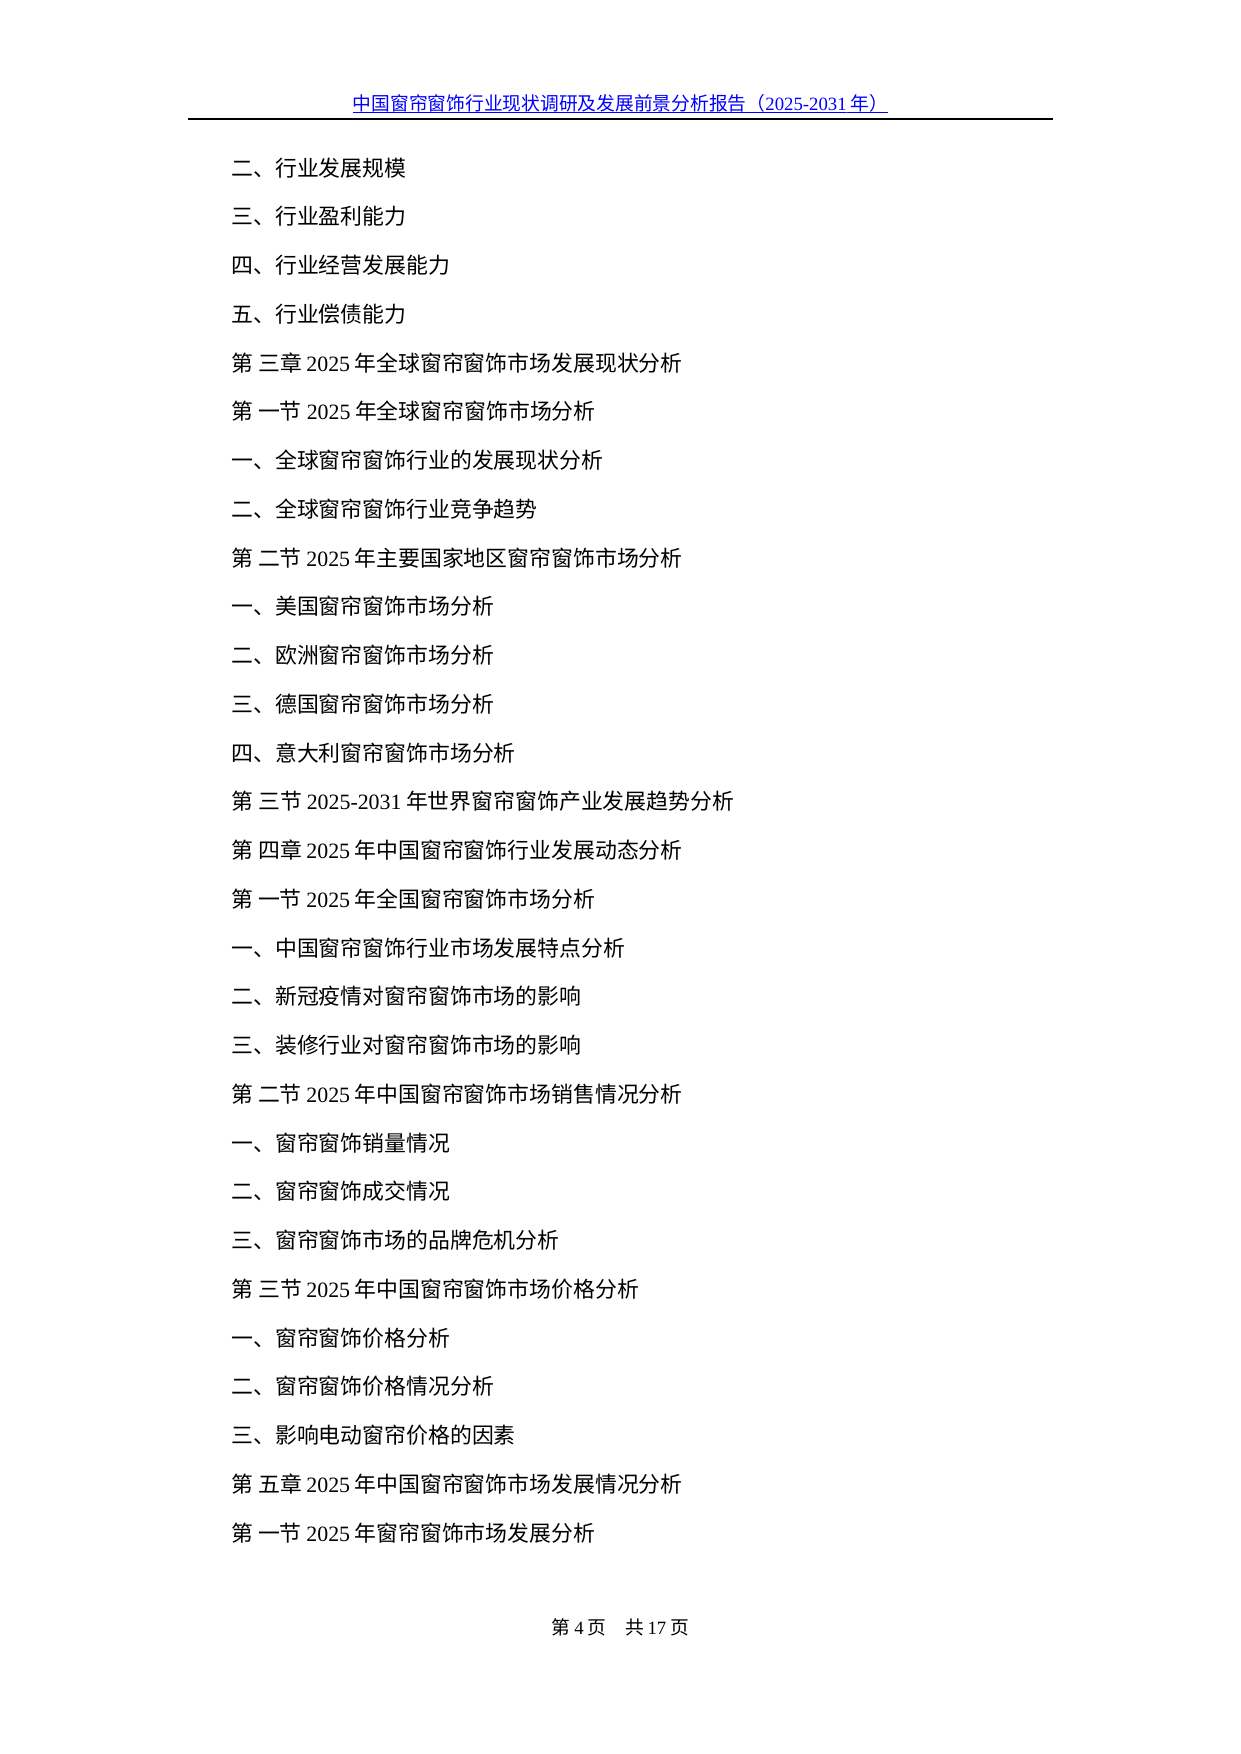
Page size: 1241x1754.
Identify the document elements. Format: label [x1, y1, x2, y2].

text [187, 150, 1053, 1548]
